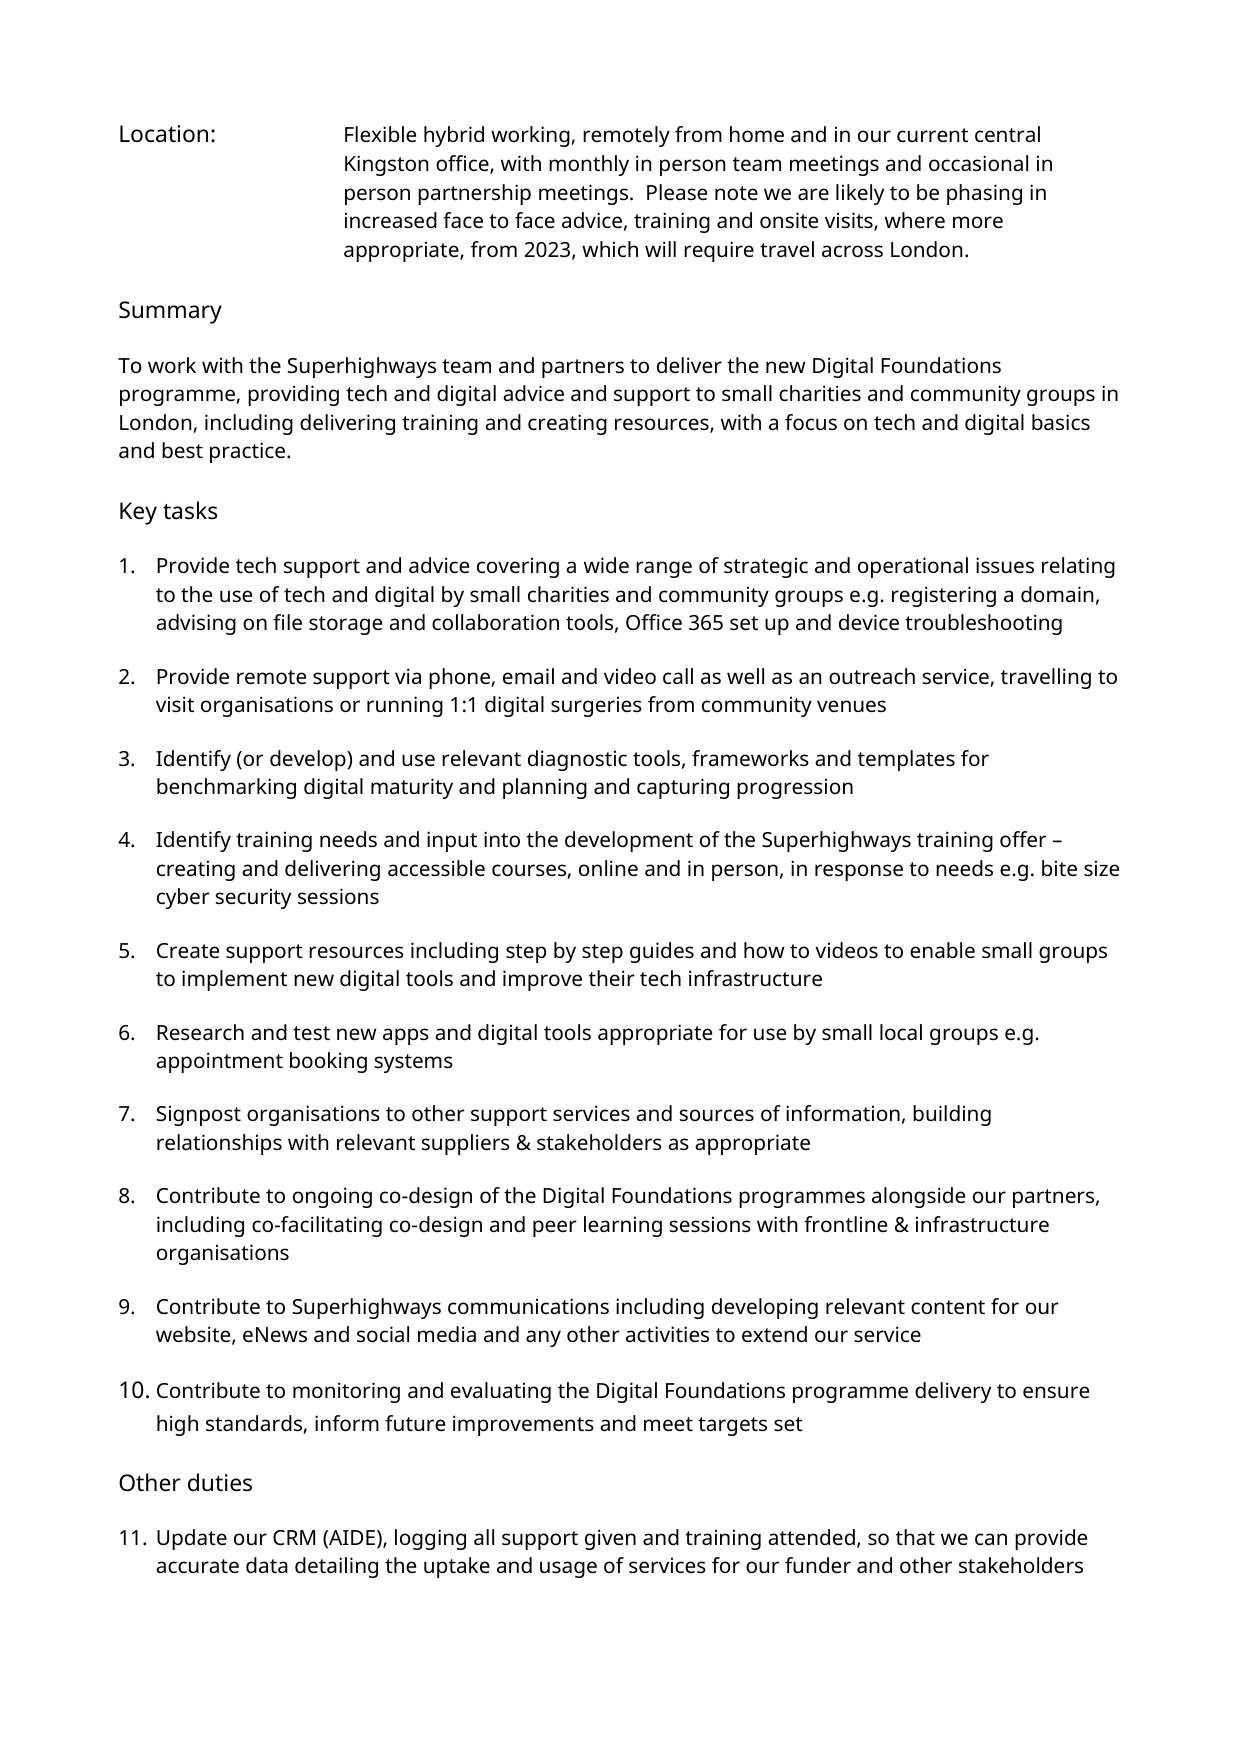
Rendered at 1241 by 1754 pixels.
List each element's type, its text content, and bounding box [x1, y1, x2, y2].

text To work with the Superhighways team and partners to deliver the new Digital Foundations programme, providing tech and digital advice and support to small charities and community groups in London, including delivering training and creating resources, with a focus on tech and digital basics and best practice. [118, 351, 1122, 464]
list Provide remote support via phone, email and video call as well as an outreach service, travelling to visit organisations or running 1:1 digital surgeries from community venues [118, 662, 1122, 719]
list Contribute to monitoring and evaluating the Digital Foundations programme delivery to ensure high standards, inform future improvements and meet targets set [118, 1374, 1122, 1437]
list Contribute to Superhighways communications including developing relevant content for our website, eNews and social media and any other activities to extend our service [118, 1292, 1122, 1349]
list Contribute to ongoing co-design of the Digital Foundations programmes alongside our partners, including co-facilitating co-design and peer learning sessions with frontline & infrastructure organisations [118, 1181, 1122, 1267]
list Identify (or develop) and use relevant diagnostic tools, frameworks and templates for benchmarking digital maturity and planning and capturing progression [118, 744, 1122, 801]
list Provide tech support and advice covering a wide range of strategic and operational issues relating to the use of tech and digital by small charities and community groups e.g. registering a domain, advising on file storage and collaboration tools, Office 365 set up and device troubleshooting [118, 551, 1122, 637]
list Signpost organisations to other support services and sources of information, building relationships with relevant suppliers & stakeholders as appropriate [118, 1099, 1122, 1156]
text Other duties [118, 1467, 1122, 1498]
text Key tasks [118, 495, 1122, 526]
text Summary [118, 294, 1122, 326]
list Research and test new apps and digital tools appropriate for use by small local groups e.g. appointment booking systems [118, 1018, 1122, 1074]
list Identify training needs and input into the development of the Superhighways training offer – creating and delivering accessible courses, online and in person, in response to needs e.g. bite size cyber security sessions [118, 826, 1122, 911]
list Create support resources including step by step guides and how to videos to enable small groups to implement new digital tools and improve their tech infrastructure [118, 936, 1122, 993]
text Location: Flexible hybrid working, remotely from home and in our current central Kingston office, with monthly in person team meetings and occasional in person partnership meetings. Please note we are likely to be phasing in increased face to face advice, training and onsite visits, where more appropriate, from 2023, which will require travel across London. [118, 118, 1122, 263]
list Update our CRM (AIDE), logging all support given and training attended, so that we can provide accurate data detailing the uptake and usage of services for our funder and other stakeholders [118, 1523, 1122, 1580]
